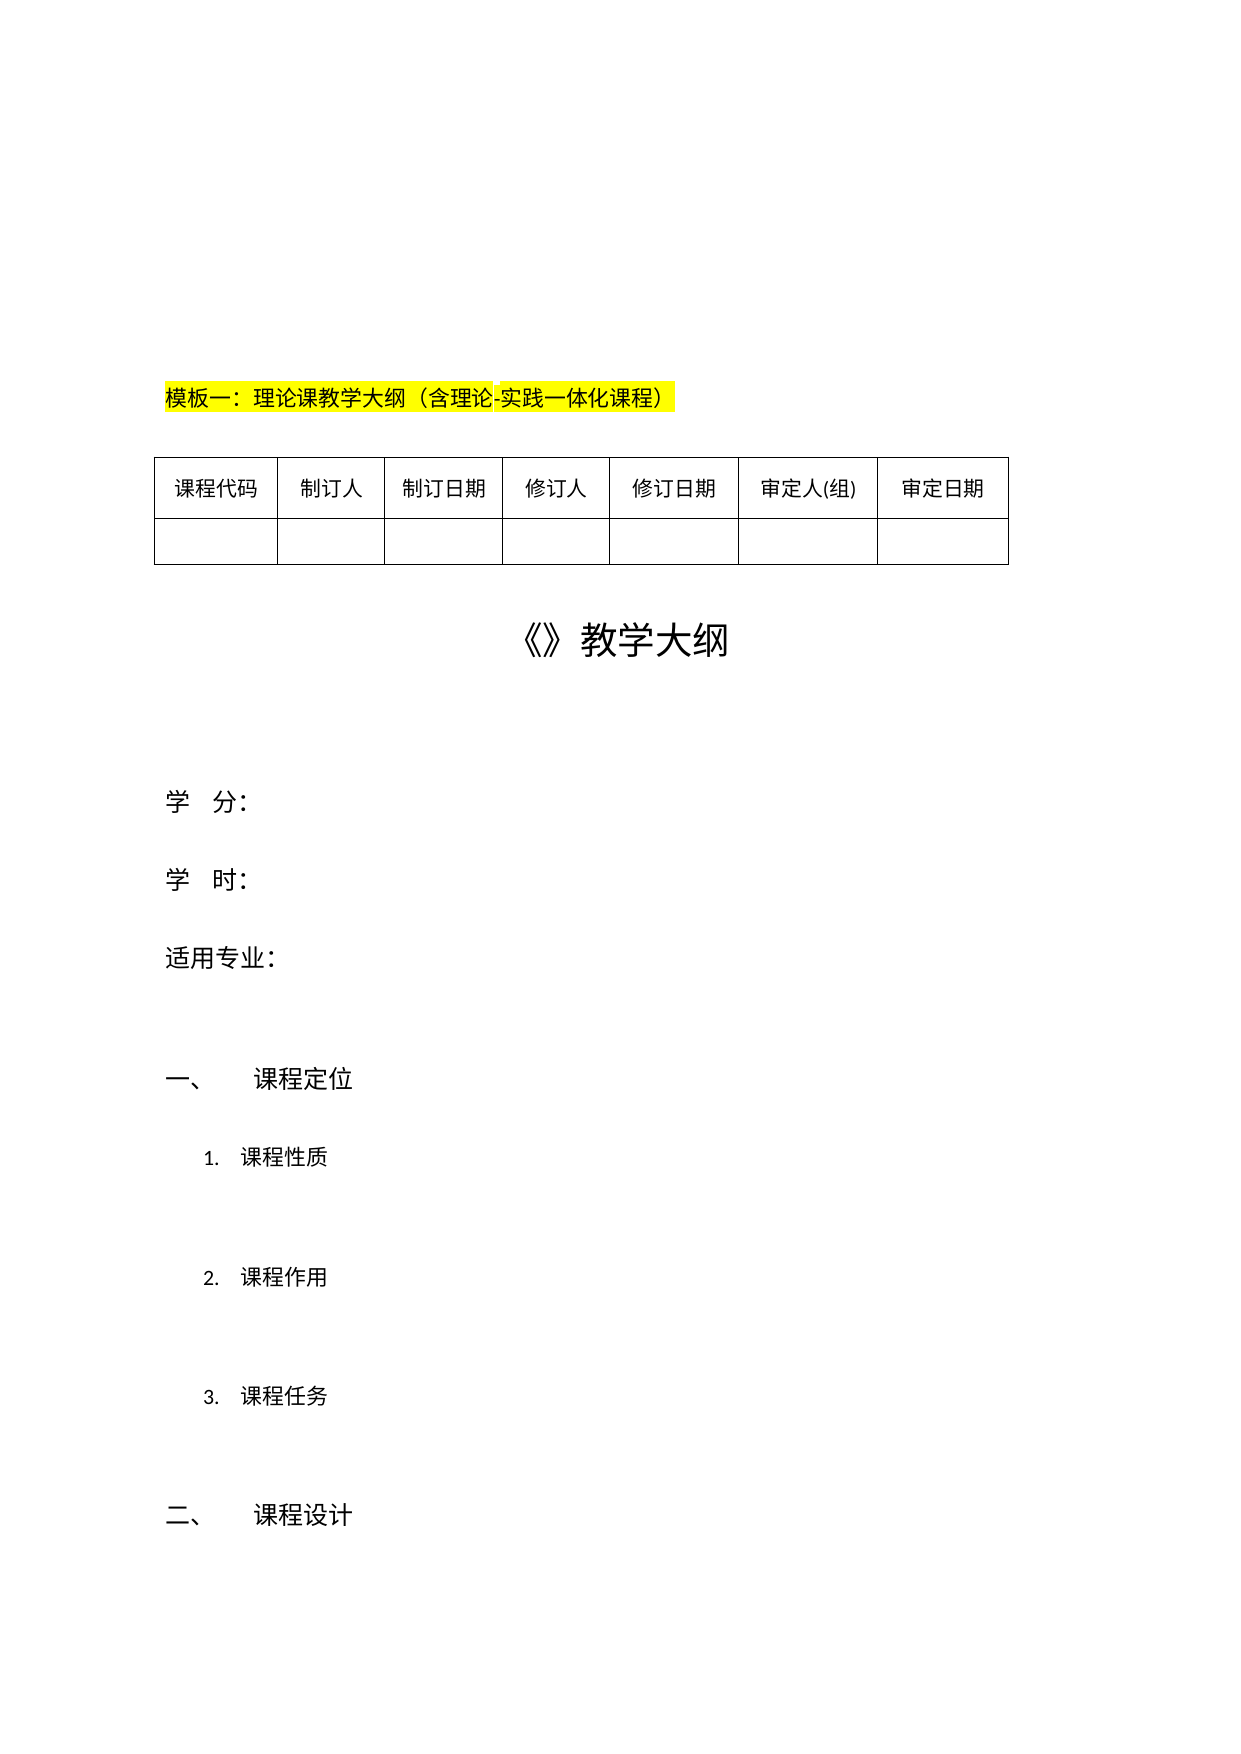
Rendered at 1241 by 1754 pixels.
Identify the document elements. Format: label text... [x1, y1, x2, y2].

table_header 制订日期 [385, 458, 502, 518]
text 学 时： [165, 848, 1069, 908]
table_header 制订人 [278, 458, 384, 518]
table_cell [278, 519, 384, 564]
list 课程设计 [165, 1484, 1069, 1544]
table_cell [739, 519, 877, 564]
table_cell [155, 519, 277, 564]
list 课程任务 [203, 1364, 1069, 1424]
text 学 分： [165, 770, 1069, 830]
text 适用专业： [165, 927, 1069, 987]
table_cell [610, 519, 738, 564]
list 课程定位 [165, 1048, 1069, 1108]
text 模板一：理论课教学大纲（含理论-实践一体化课程） [165, 367, 1069, 427]
table_header 审定人(组) [739, 458, 877, 518]
table_cell [503, 519, 609, 564]
text 《》教学大纲 [165, 608, 1069, 668]
table_cell [385, 519, 502, 564]
list 课程性质 [203, 1126, 1069, 1186]
table_header 修订日期 [610, 458, 738, 518]
table_header 修订人 [503, 458, 609, 518]
table_cell [878, 519, 1008, 564]
table_header 课程代码 [155, 458, 277, 518]
table_header 审定日期 [878, 458, 1008, 518]
list 课程作用 [203, 1245, 1069, 1305]
